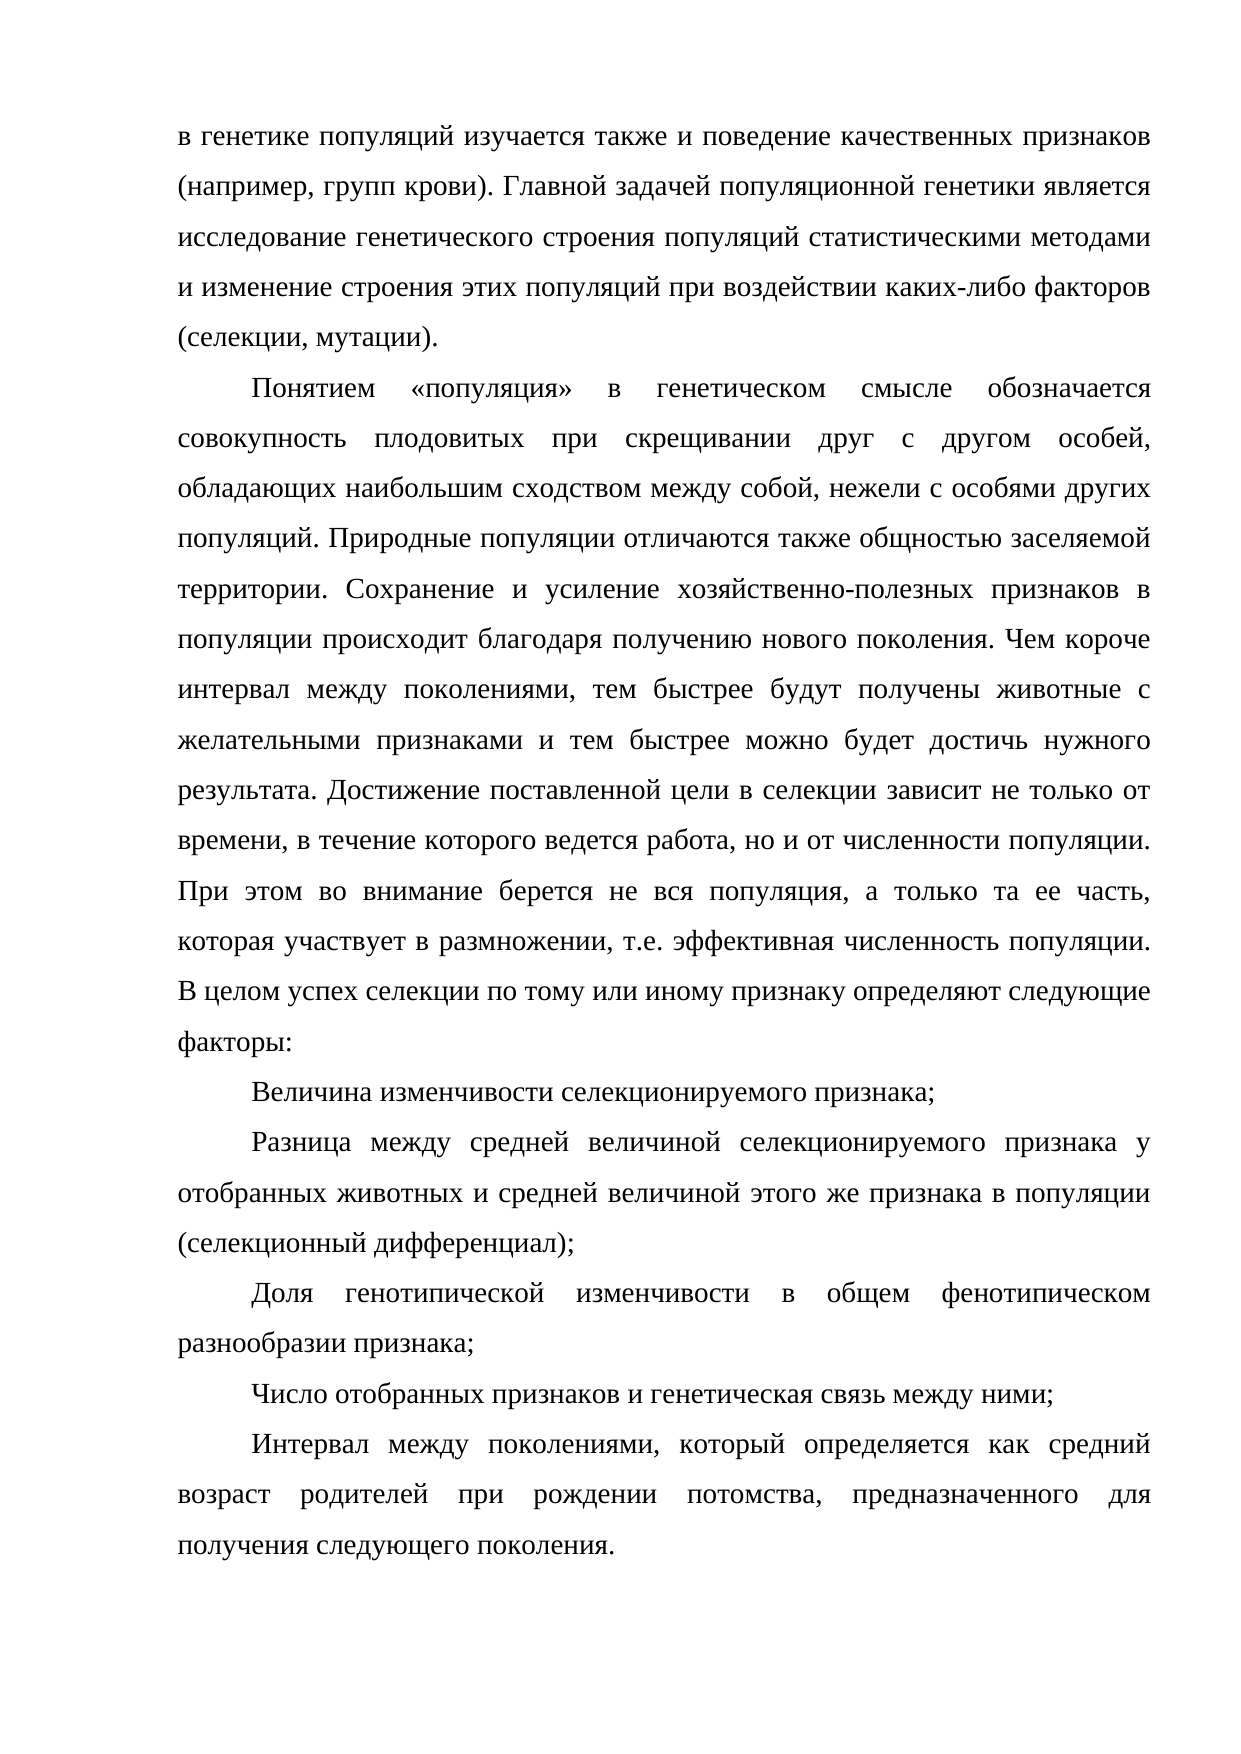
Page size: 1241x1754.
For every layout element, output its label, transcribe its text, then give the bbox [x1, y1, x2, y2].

text Доля генотипической изменчивости в общем фенотипическом разнообразии признака; [177, 1275, 1152, 1359]
text Интервал между поколениями, который определяется как средний возраст родителей при рождении потомства, предназначенного для получения следующего поколения. [177, 1426, 1152, 1560]
text Величина изменчивости селекционируемого признака; [177, 1074, 1152, 1108]
text Понятием «популяция» в генетическом смысле обозначается совокупность плодовитых при скрещивании друг с другом особей, обладающих наибольшим сходством между собой, нежели с особями других популяций. Природные популяции отличаются также общностью заселяемой территории. Сохранение и усиление хозяйственно-полезных признаков в популяции происходит благодаря получению нового поколения. Чем короче интервал между поколениями, тем быстрее будут получены животные с желательными признаками и тем быстрее можно будет достичь нужного результата. Достижение поставленной цели в селекции зависит не только от времени, в течение которого ведется работа, но и от численности популяции. При этом во внимание берется не вся популяция, а только та ее часть, которая участвует в размножении, т.е. эффективная численность популяции. В целом успех селекции по тому или иному признаку определяют следующие факторы: [177, 370, 1152, 1057]
text Число отобранных признаков и генетическая связь между ними; [177, 1376, 1152, 1409]
text Разница между средней величиной селекционируемого признака у отобранных животных и средней величиной этого же признака в популяции (селекционный дифференциал); [177, 1124, 1152, 1258]
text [177, 118, 1152, 353]
